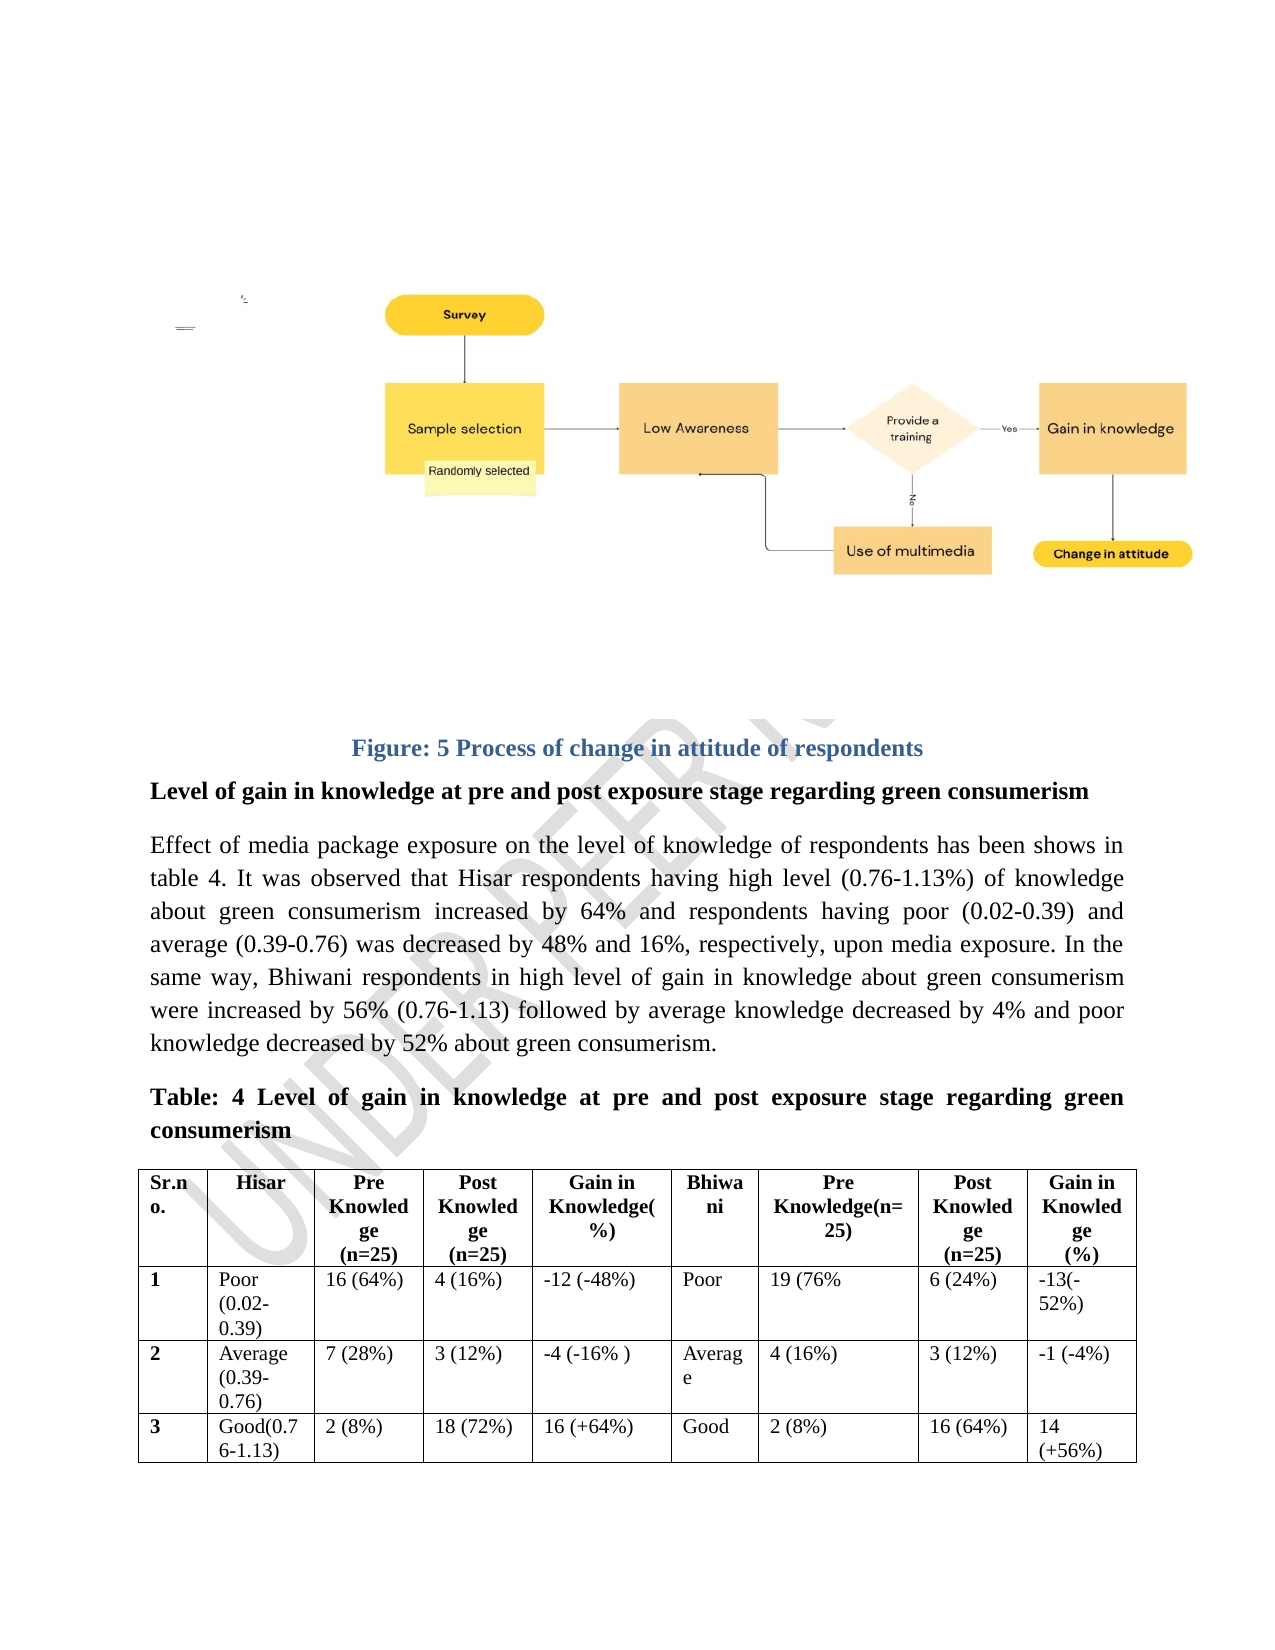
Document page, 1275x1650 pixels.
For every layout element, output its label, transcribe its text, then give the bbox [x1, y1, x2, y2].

table_header Gain in Knowledge (%) [1028, 1170, 1136, 1266]
table_cell 2 (8%) [759, 1414, 918, 1462]
table_cell 2 [139, 1341, 207, 1413]
table_cell 18 (72%) [424, 1414, 532, 1462]
table_header Hisar [208, 1170, 314, 1266]
table_header Sr.no. [139, 1170, 207, 1266]
table_cell 3 (12%) [424, 1341, 532, 1413]
table_header Pre Knowledge(n=25) [759, 1170, 918, 1266]
table_cell 1 [139, 1267, 207, 1339]
table_cell -4 (-16% ) [533, 1341, 671, 1413]
table_cell 6 (24%) [919, 1267, 1027, 1339]
table_cell 19 (76% [759, 1267, 918, 1339]
table_header Gain in Knowledge(%) [533, 1170, 671, 1266]
table_cell 3 (12%) [919, 1341, 1027, 1413]
table_cell Poor (0.02-0.39) [208, 1267, 314, 1339]
text Effect of media package exposure on the level of knowledge of respondents has been shows in table 4. It was observed that Hisar respondents having high level (0.76-1.13%) of knowledge about green consumerism increased by 64% and respondents having poor (0.02-0.39) and average (0.39-0.76) was decreased by 48% and 16%, respectively, upon media exposure. In the same way, Bhiwani respondents in high level of gain in knowledge about green consumerism were increased by 56% (0.76-1.13) followed by average knowledge decreased by 4% and poor knowledge decreased by 52% about green consumerism. [150, 830, 1125, 1057]
table_cell 16 (+64%) [533, 1414, 671, 1462]
table_cell Good(0.76-1.13) [208, 1414, 314, 1462]
text Table: 4 Level of gain in knowledge at pre and post exposure stage regarding green consumerism [150, 1082, 1125, 1144]
text Figure: 5 Process of change in attitude of respondents [150, 719, 1125, 762]
table_cell 7 (28%) [315, 1341, 423, 1413]
table_cell 4 (16%) [759, 1341, 918, 1413]
table_header Bhiwani [672, 1170, 758, 1266]
table_cell Average [672, 1341, 758, 1413]
table_cell -13(-52%) [1028, 1267, 1136, 1339]
text Level of gain in knowledge at pre and post exposure stage regarding green consumerism [150, 776, 1125, 805]
table_cell 4 (16%) [424, 1267, 532, 1339]
table_cell -12 (-48%) [533, 1267, 671, 1339]
table_cell 2 (8%) [315, 1414, 423, 1462]
table_cell Average (0.39-0.76) [208, 1341, 314, 1413]
table_cell 16 (64%) [919, 1414, 1027, 1462]
table_cell Poor [672, 1267, 758, 1339]
table_header Post Knowledge (n=25) [424, 1170, 532, 1266]
table_cell 16 (64%) [315, 1267, 423, 1339]
table_cell 3 [139, 1414, 207, 1462]
table_header Pre Knowledge (n=25) [315, 1170, 423, 1266]
table_cell -1 (-4%) [1028, 1341, 1136, 1413]
table_cell Good [672, 1414, 758, 1462]
table_cell 14 (+56%) [1028, 1414, 1136, 1462]
picture [150, 150, 1216, 719]
table_header Post Knowledge (n=25) [919, 1170, 1027, 1266]
